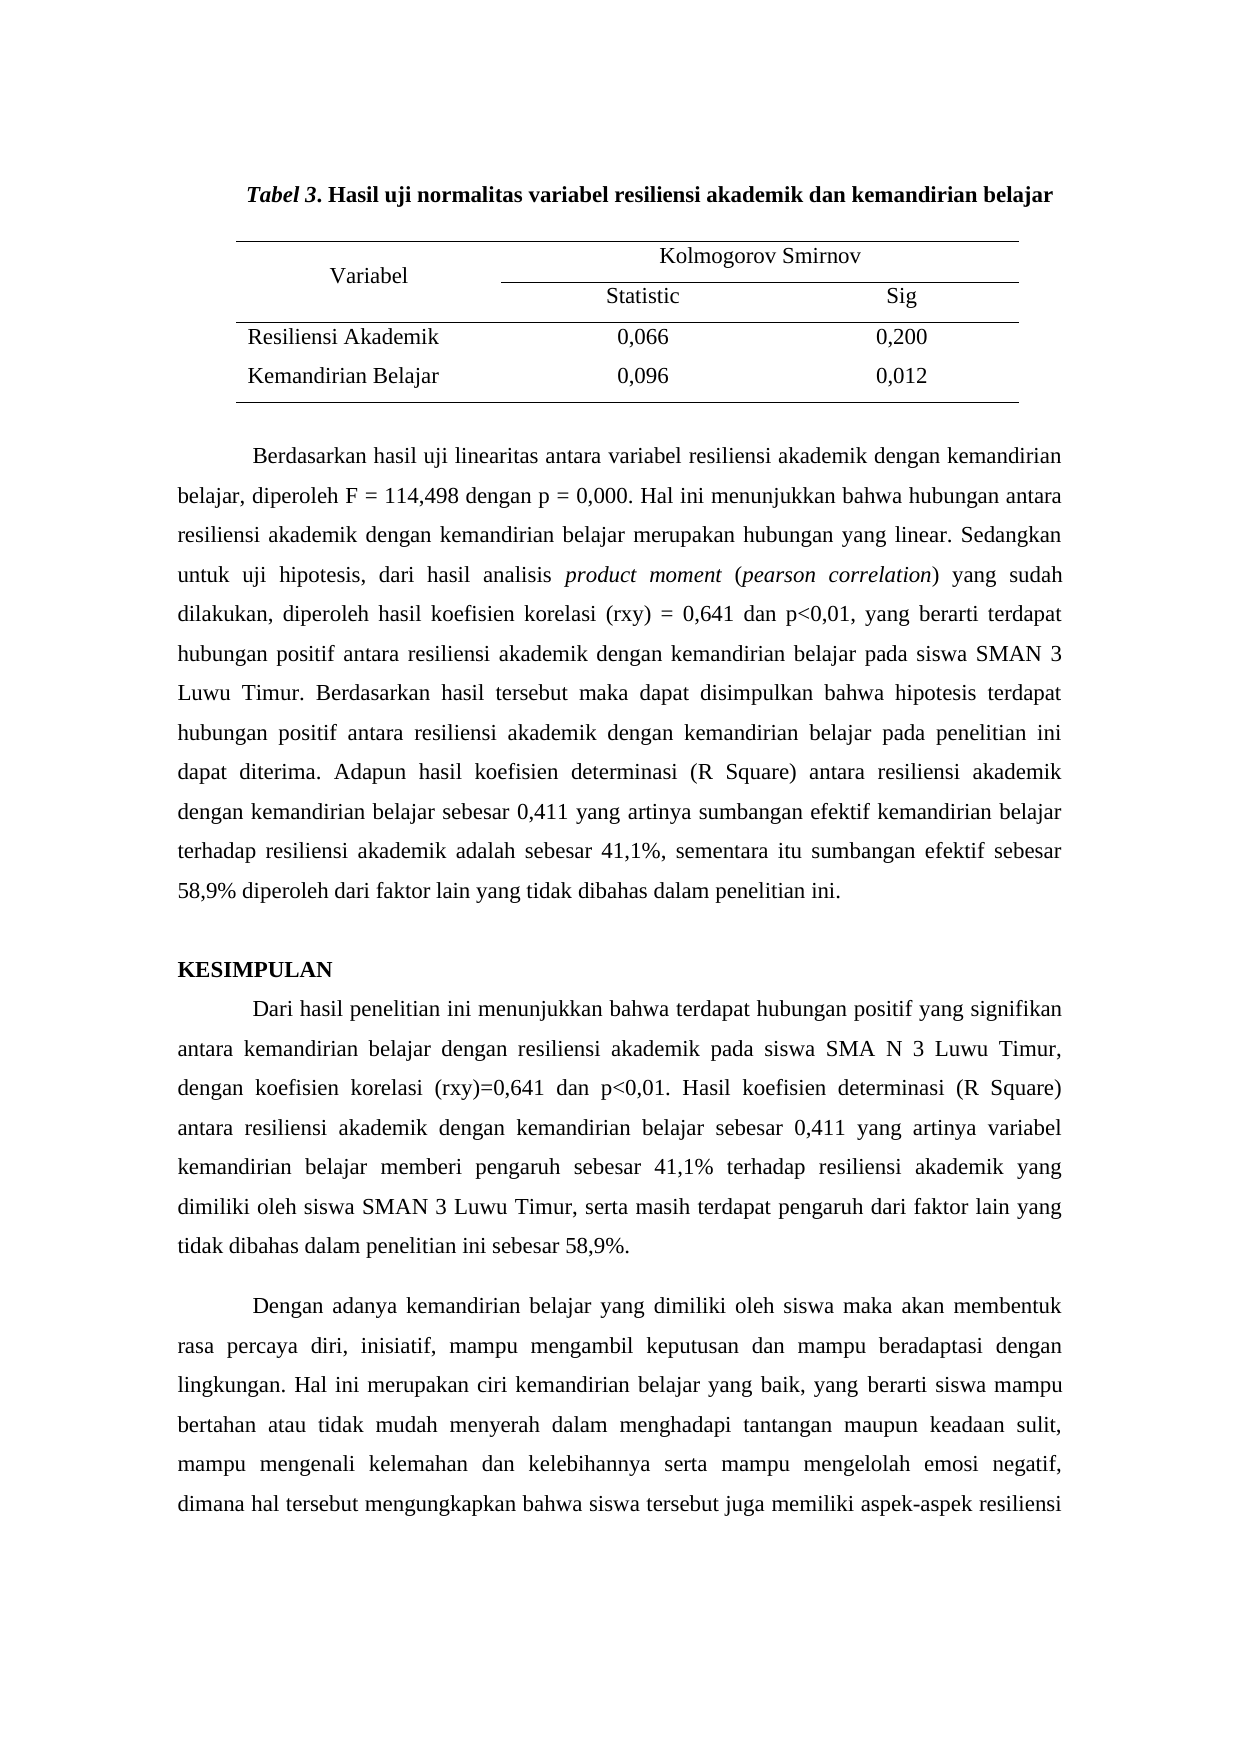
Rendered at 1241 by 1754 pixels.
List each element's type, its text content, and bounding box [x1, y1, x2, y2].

text KESIMPULAN [177, 956, 1063, 982]
table_cell 0,066 [501, 323, 784, 363]
table_header Kolmogorov Smirnov [501, 242, 1019, 282]
table_cell Kemandirian Belajar [236, 363, 501, 402]
text Dari hasil penelitian ini menunjukkan bahwa terdapat hubungan positif yang signifikan antara kemandirian belajar dengan resiliensi akademik pada siswa SMA N 3 Luwu Timur, dengan koefisien korelasi (rxy)=0,641 dan p<0,01. Hasil koefisien determinasi (R Square) antara resiliensi akademik dengan kemandirian belajar sebesar 0,411 yang artinya variabel kemandirian belajar memberi pengaruh sebesar 41,1% terhadap resiliensi akademik yang dimiliki oleh siswa SMAN 3 Luwu Timur, serta masih terdapat pengaruh dari faktor lain yang tidak dibahas dalam penelitian ini sebesar 58,9%. [177, 995, 1063, 1258]
table_cell Sig [784, 283, 1019, 322]
table_cell Resiliensi Akademik [236, 323, 501, 363]
table_cell 0,096 [501, 363, 784, 402]
table_cell Statistic [501, 283, 784, 322]
table_cell 0,012 [784, 363, 1019, 402]
text Tabel 3. Hasil uji normalitas variabel resiliensi akademik dan kemandirian belajar [236, 181, 1063, 207]
text Berdasarkan hasil uji linearitas antara variabel resiliensi akademik dengan kemandirian belajar, diperoleh F = 114,498 dengan p = 0,000. Hal ini menunjukkan bahwa hubungan antara resiliensi akademik dengan kemandirian belajar merupakan hubungan yang linear. Sedangkan untuk uji hipotesis, dari hasil analisis product moment (pearson correlation) yang sudah dilakukan, diperoleh hasil koefisien korelasi (rxy) = 0,641 dan p<0,01, yang berarti terdapat hubungan positif antara resiliensi akademik dengan kemandirian belajar pada siswa SMAN 3 Luwu Timur. Berdasarkan hasil tersebut maka dapat disimpulkan bahwa hipotesis terdapat hubungan positif antara resiliensi akademik dengan kemandirian belajar pada penelitian ini dapat diterima. Adapun hasil koefisien determinasi (R Square) antara resiliensi akademik dengan kemandirian belajar sebesar 0,411 yang artinya sumbangan efektif kemandirian belajar terhadap resiliensi akademik adalah sebesar 41,1%, sementara itu sumbangan efektif sebesar 58,9% diperoleh dari faktor lain yang tidak dibahas dalam penelitian ini. [177, 443, 1063, 903]
table_cell 0,200 [784, 323, 1019, 363]
table_header Variabel [236, 242, 501, 322]
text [177, 1292, 1063, 1516]
